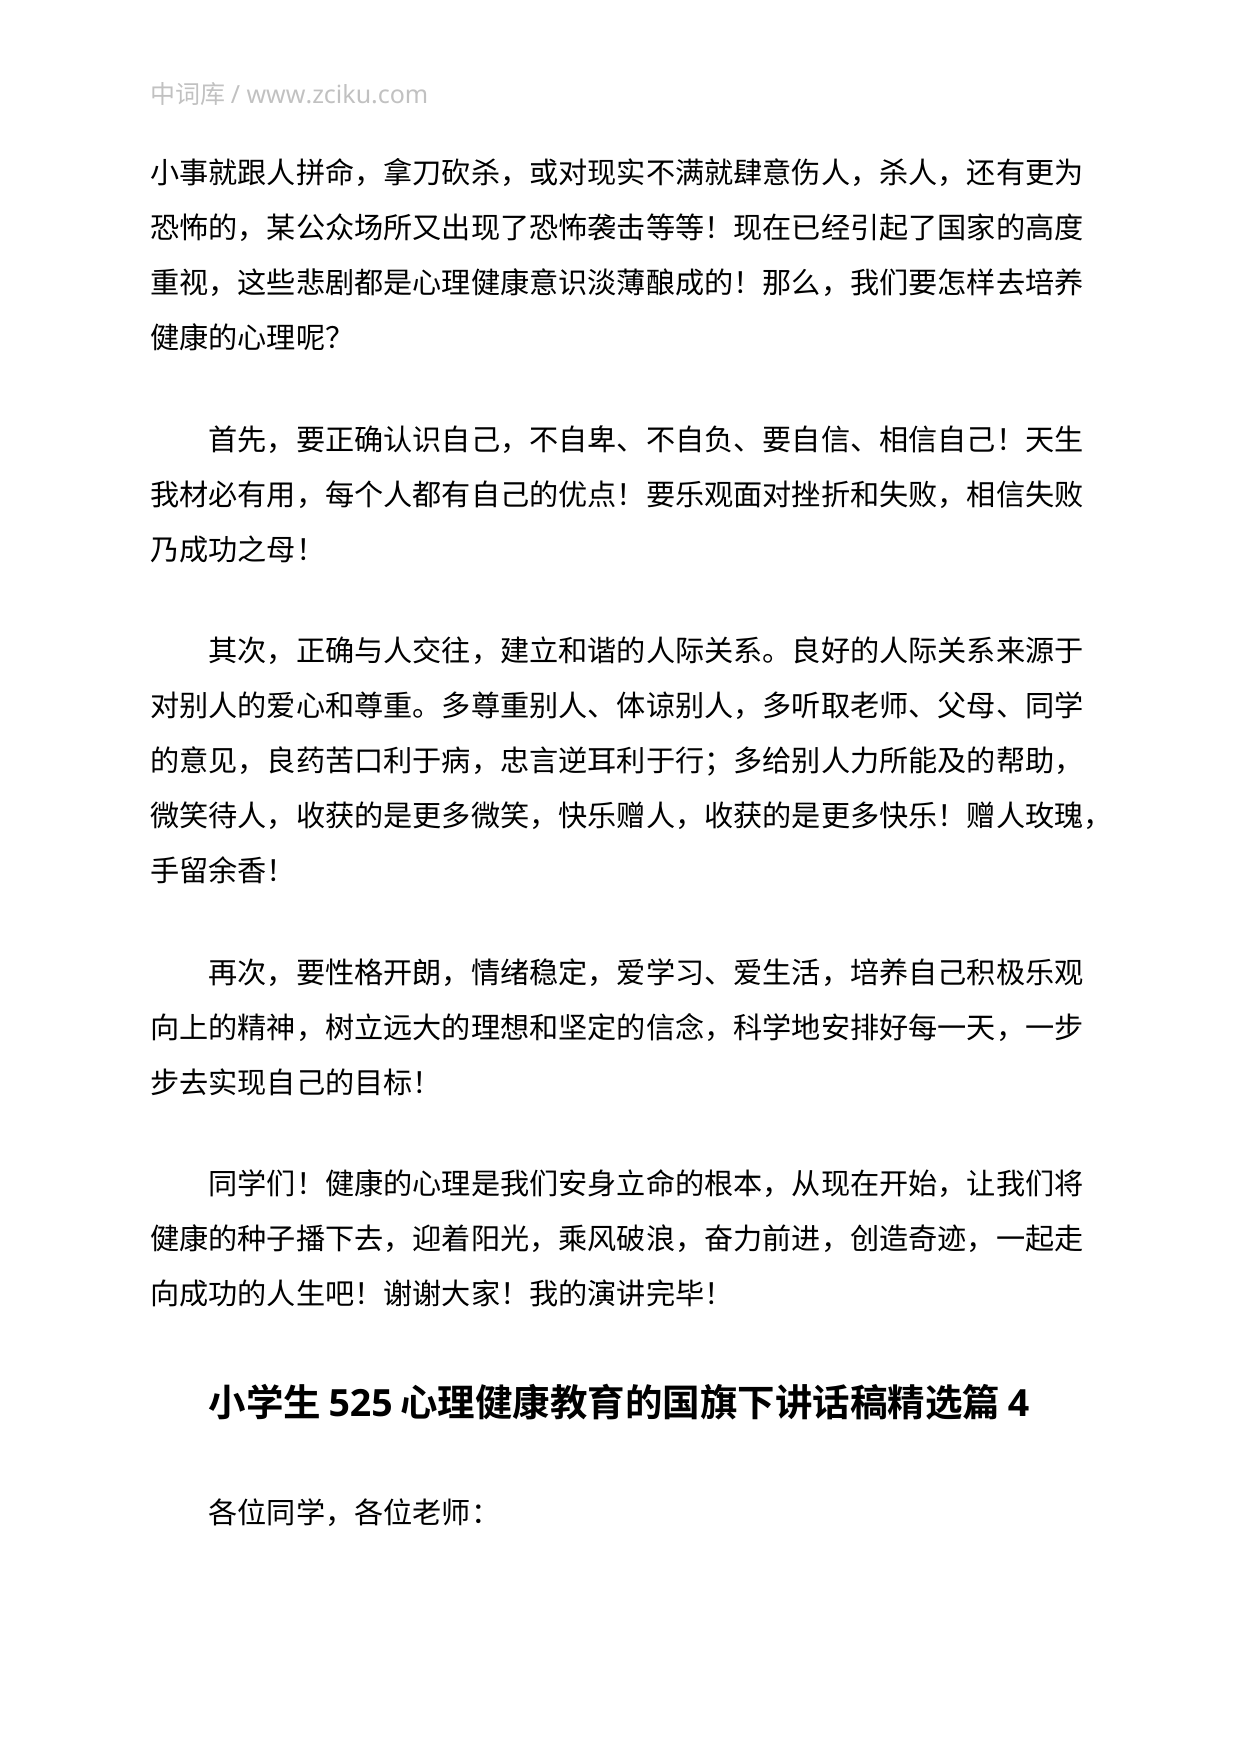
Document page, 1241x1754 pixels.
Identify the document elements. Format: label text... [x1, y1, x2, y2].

text 再次，要性格开朗，情绪稳定，爱学习、爱生活，培养自己积极乐观向上的精神，树立远大的理想和坚定的信念，科学地安排好每一天，一步步去实现自己的目标！ [150, 949, 1090, 1101]
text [150, 150, 1090, 357]
text 小学生525心理健康教育的国旗下讲话稿精选篇4 [150, 1372, 1090, 1427]
text 同学们！健康的心理是我们安身立命的根本，从现在开始，让我们将健康的种子播下去，迎着阳光，乘风破浪，奋力前进，创造奇迹，一起走向成功的人生吧！谢谢大家！我的演讲完毕！ [150, 1161, 1090, 1313]
text 首先，要正确认识自己，不自卑、不自负、要自信、相信自己！天生我材必有用，每个人都有自己的优点！要乐观面对挫折和失败，相信失败乃成功之母！ [150, 416, 1090, 568]
text 各位同学，各位老师： [150, 1490, 1090, 1532]
text 其次，正确与人交往，建立和谐的人际关系。良好的人际关系来源于对别人的爱心和尊重。多尊重别人、体谅别人，多听取老师、父母、同学的意见，良药苦口利于病，忠言逆耳利于行；多给别人力所能及的帮助，微笑待人，收获的是更多微笑，快乐赠人，收获的是更多快乐！赠人玫瑰，手留余香！ [150, 628, 1090, 890]
